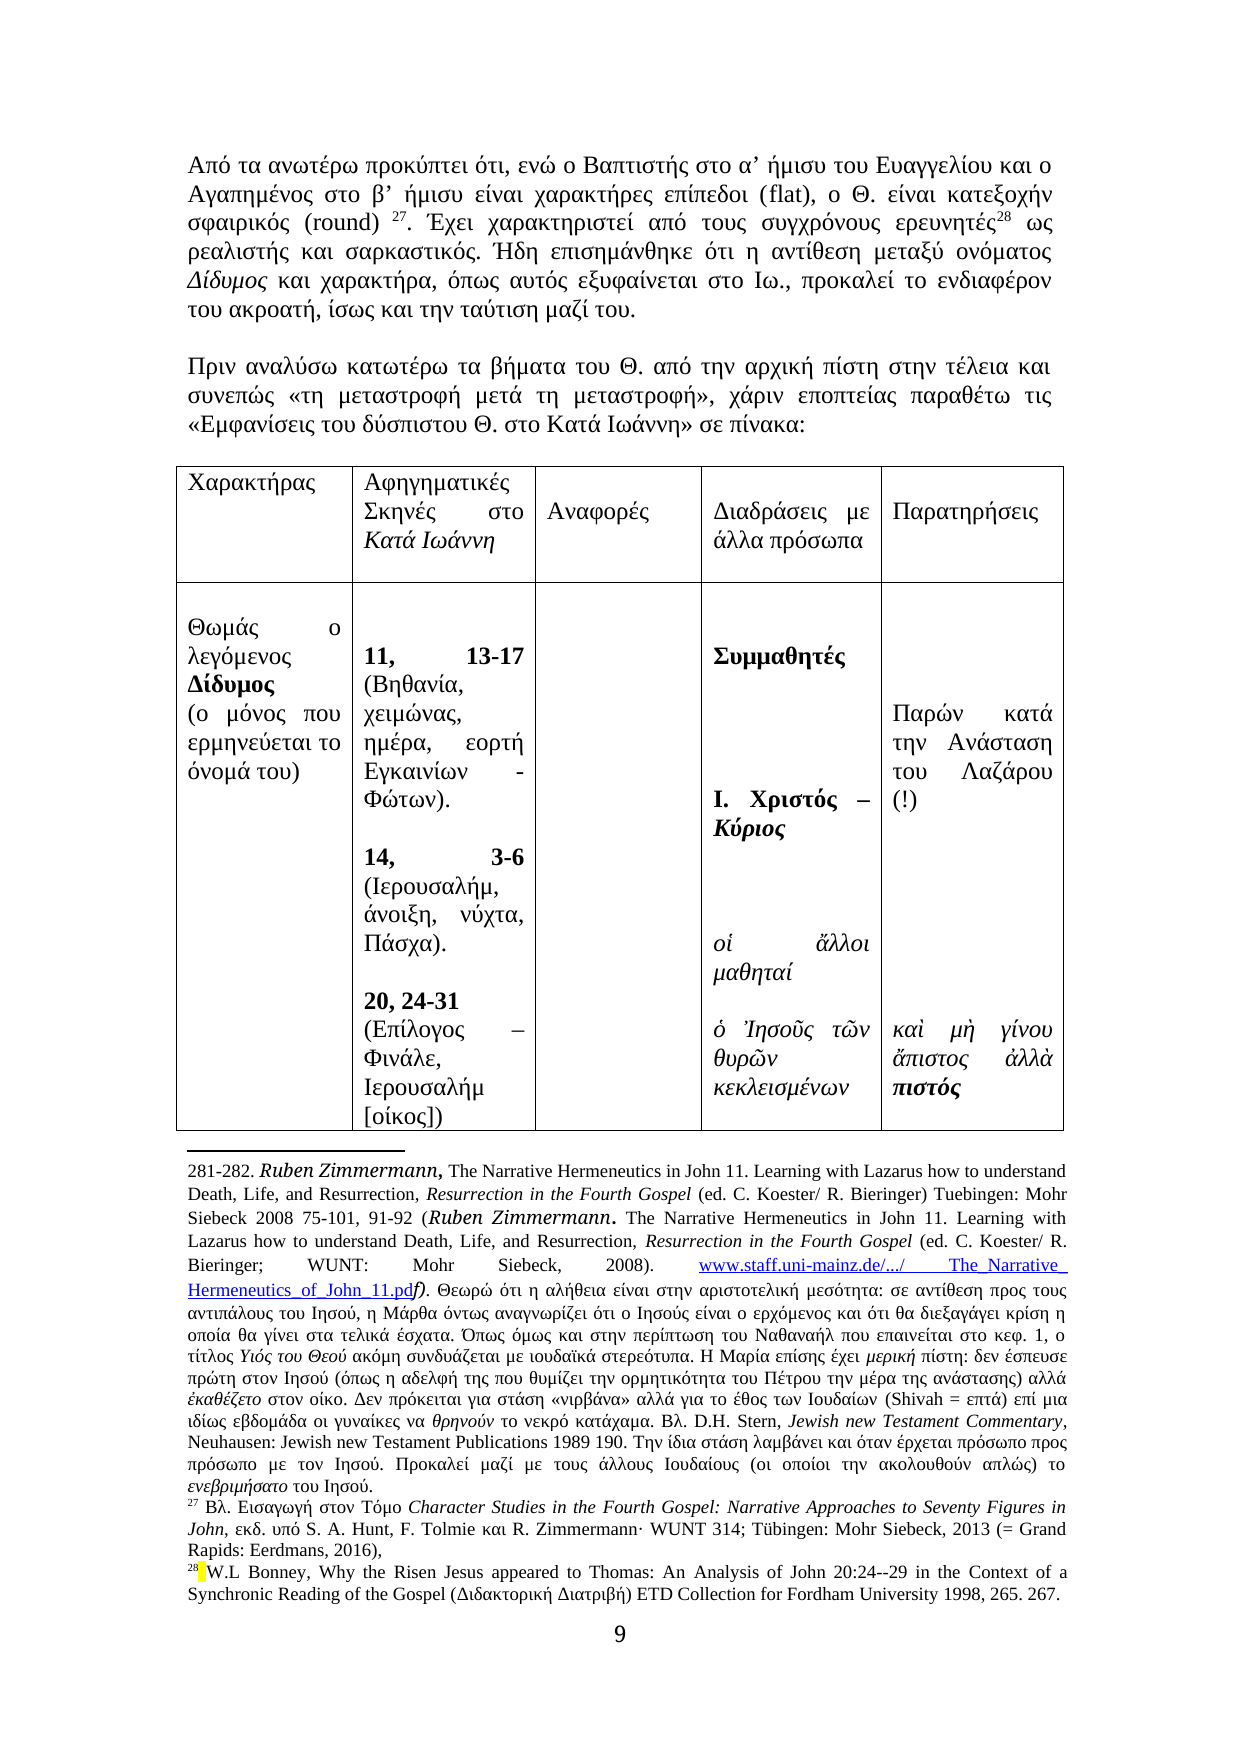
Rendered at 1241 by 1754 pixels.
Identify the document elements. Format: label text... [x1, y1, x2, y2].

table_cell Συμμαθητές Ι. Χριστός – Κύριος οἱ ἄλλοι μαθηταί ὁ Ἰησοῦς τῶν θυρῶν κεκλεισμένων όχι μόνον όραση + αφή (σε αντίθεση προς τη Μαγδαληνή) [702, 583, 881, 1129]
text Από τα ανωτέρω προκύπτει ότι, ενώ ο Βαπτιστής στο α’ ήμισυ του Ευαγγελίου και ο Αγαπημένος στο β’ ήμισυ είναι χαρακτήρες επίπεδοι (flat), ο Θ. είναι κατεξοχήν σφαιρικός (round) . Έχει χαρακτηριστεί από τους συγχρόνους ερευνητές ως ρεαλιστής και σαρκαστικός. Ήδη επισημάνθηκε ότι η αντίθεση μεταξύ ονόματος Δίδυμος και χαρακτήρα, όπως αυτός εξυφαίνεται στο Ιω., προκαλεί το ενδιαφέρον του ακροατή, ίσως και την ταύτιση μαζί του. [187, 150, 1053, 322]
table_header Αφηγηματικές Σκηνές στο Κατά Ιωάννη [353, 467, 535, 582]
table_header Χαρακτήρας [177, 467, 352, 582]
table_cell 11, 13-17 (Βηθανία, χειμώνας, ημέρα, εορτή Εγκαινίων - Φώτων). 14, 3-6 (Ιερουσαλήμ, άνοιξη, νύχτα, Πάσχα). 20, 24-31 (Επίλογος – Φινάλε, Ιερουσαλήμ [οίκος]) Παντού άμεσος λόγος [353, 583, 535, 1129]
table_header Αναφορές [536, 467, 701, 582]
table_header Παρατηρήσεις [882, 467, 1063, 582]
text Πριν αναλύσω κατωτέρω τα βήματα του Θ. από την αρχική πίστη στην τέλεια και συνεπώς «τη μεταστροφή μετά τη μεταστροφή», χάριν εποπτείας παραθέτω τις «Εμφανίσεις του δύσπιστου Θ. στο Κατά Ιωάννη» σε πίνακα: [187, 351, 1053, 437]
table_cell Θωμάς ο λεγόμενος Δίδυμος (ο μόνος που ερμηνεύεται το όνομά του) [177, 583, 352, 1129]
table_cell Παρών κατά την Ανάσταση του Λαζάρου (!) καὶ μὴ γίνου ἄπιστος ἀλλὰ πιστός παράδειγμα προς αποφυγή [882, 583, 1063, 1129]
table_cell [536, 583, 701, 1129]
table_header Διαδράσεις με άλλα πρόσωπα [702, 467, 881, 582]
